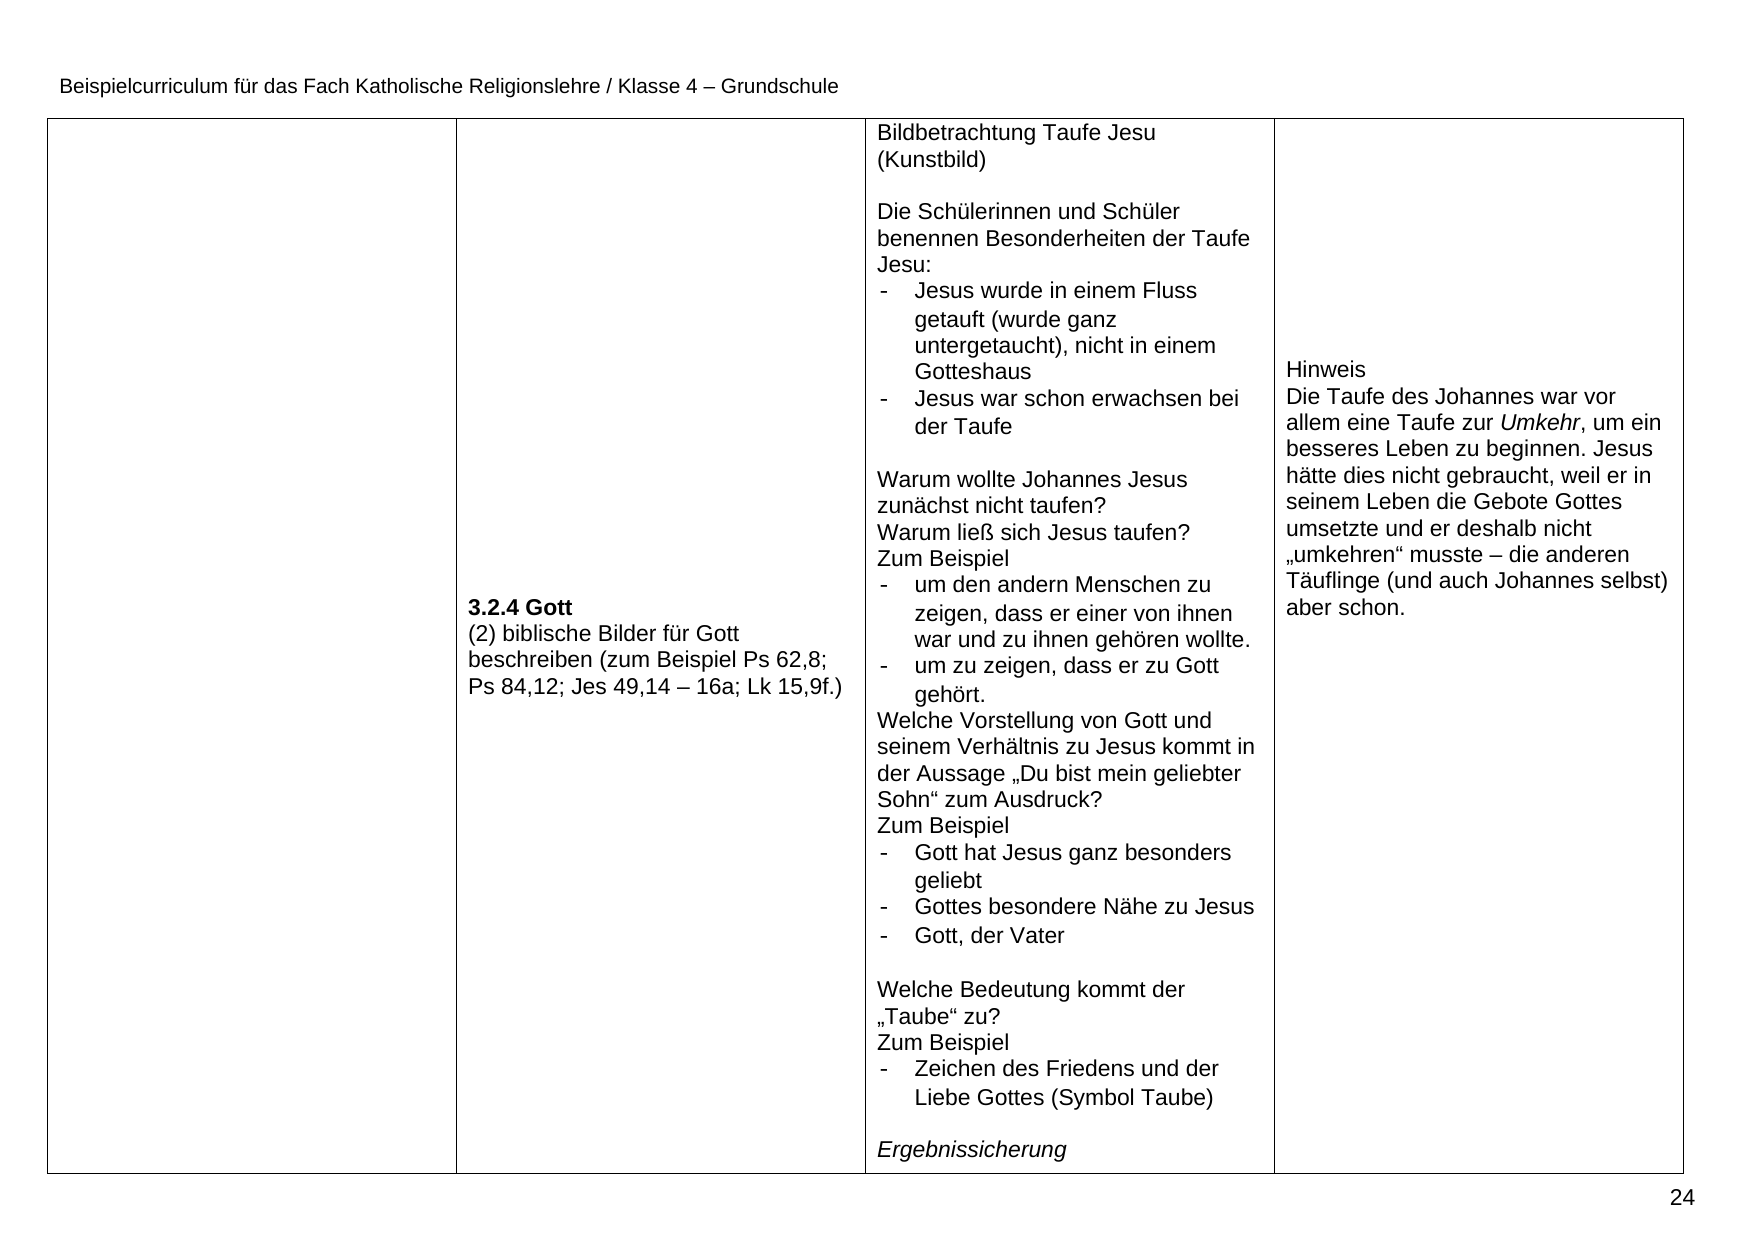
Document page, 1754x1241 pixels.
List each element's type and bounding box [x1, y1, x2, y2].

table_cell [866, 119, 1274, 1173]
table_cell [1275, 119, 1683, 1173]
table_cell [457, 119, 865, 1173]
